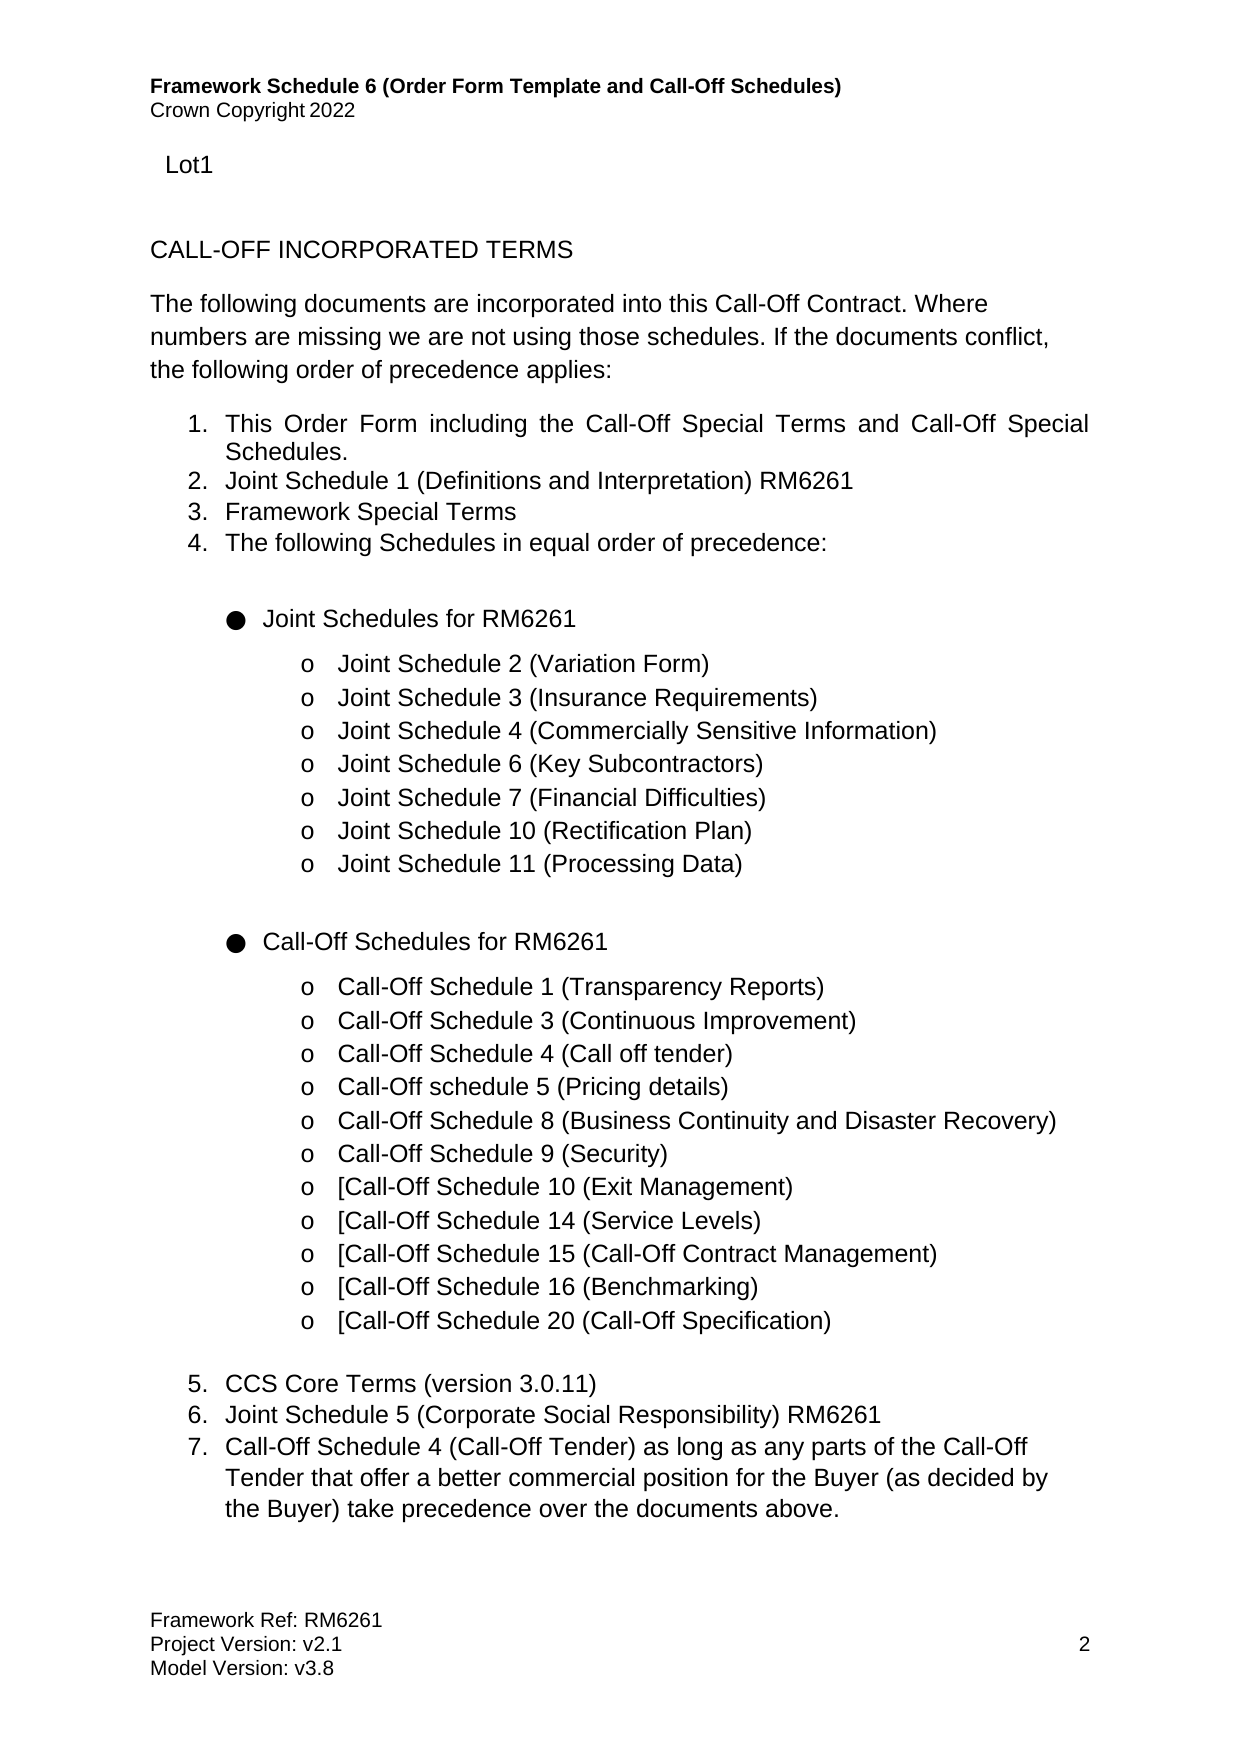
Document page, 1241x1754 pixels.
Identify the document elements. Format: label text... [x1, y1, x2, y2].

list Call-Off Schedule 9 (Security) [300, 1139, 1090, 1170]
list Call-Off Schedule 8 (Business Continuity and Disaster Recovery) [300, 1106, 1090, 1137]
list Call-Off Schedules for RM6261 [225, 913, 1090, 965]
list Joint Schedule 6 (Key Subcontractors) [300, 749, 1090, 780]
text Lot1 [165, 150, 1090, 179]
list Joint Schedule 11 (Processing Data) [300, 849, 1090, 880]
list [Call-Off Schedule 15 (Call-Off Contract Management) [300, 1239, 1090, 1270]
list CCS Core Terms (version 3.0.11) [187, 1369, 1090, 1398]
list Framework Special Terms [187, 497, 1090, 526]
list Call-Off schedule 5 (Pricing details) [300, 1072, 1090, 1103]
text CALL-OFF INCORPORATED TERMS [150, 235, 1090, 264]
list The following Schedules in equal order of precedence: [187, 528, 1090, 557]
list Call-Off Schedule 1 (Transparency Reports) [300, 972, 1090, 1003]
list Joint Schedules for RM6261 [225, 590, 1090, 642]
list Joint Schedule 3 (Insurance Requirements) [300, 682, 1090, 713]
list Joint Schedule 7 (Financial Difficulties) [300, 782, 1090, 813]
list Joint Schedule 4 (Commercially Sensitive Information) [300, 716, 1090, 747]
list Joint Schedule 10 (Rectification Plan) [300, 816, 1090, 847]
list Joint Schedule 2 (Variation Form) [300, 649, 1090, 680]
list [Call-Off Schedule 14 (Service Levels) [300, 1206, 1090, 1237]
list Call-Off Schedule 4 (Call-Off Tender) as long as any parts of the Call-Off Tender that offer a better commercial position for the Buyer (as decided by the Buyer) take precedence over the documents above. [187, 1431, 1090, 1522]
list Call-Off Schedule 4 (Call off tender) [300, 1039, 1090, 1070]
list This Order Form including the Call-Off Special Terms and Call-Off Special Schedules. [187, 409, 1090, 466]
text The following documents are incorporated into this Call-Off Contract. Where numbers are missing we are not using those schedules. If the documents conflict, the following order of precedence applies: [150, 289, 1090, 383]
list [Call-Off Schedule 20 (Call-Off Specification) [300, 1306, 1090, 1337]
list Joint Schedule 5 (Corporate Social Responsibility) RM6261 [187, 1400, 1090, 1429]
list Joint Schedule 1 (Definitions and Interpretation) RM6261 [187, 466, 1090, 495]
list Call-Off Schedule 3 (Continuous Improvement) [300, 1006, 1090, 1037]
list [Call-Off Schedule 10 (Exit Management) [300, 1172, 1090, 1203]
list [Call-Off Schedule 16 (Benchmarking) [300, 1272, 1090, 1303]
